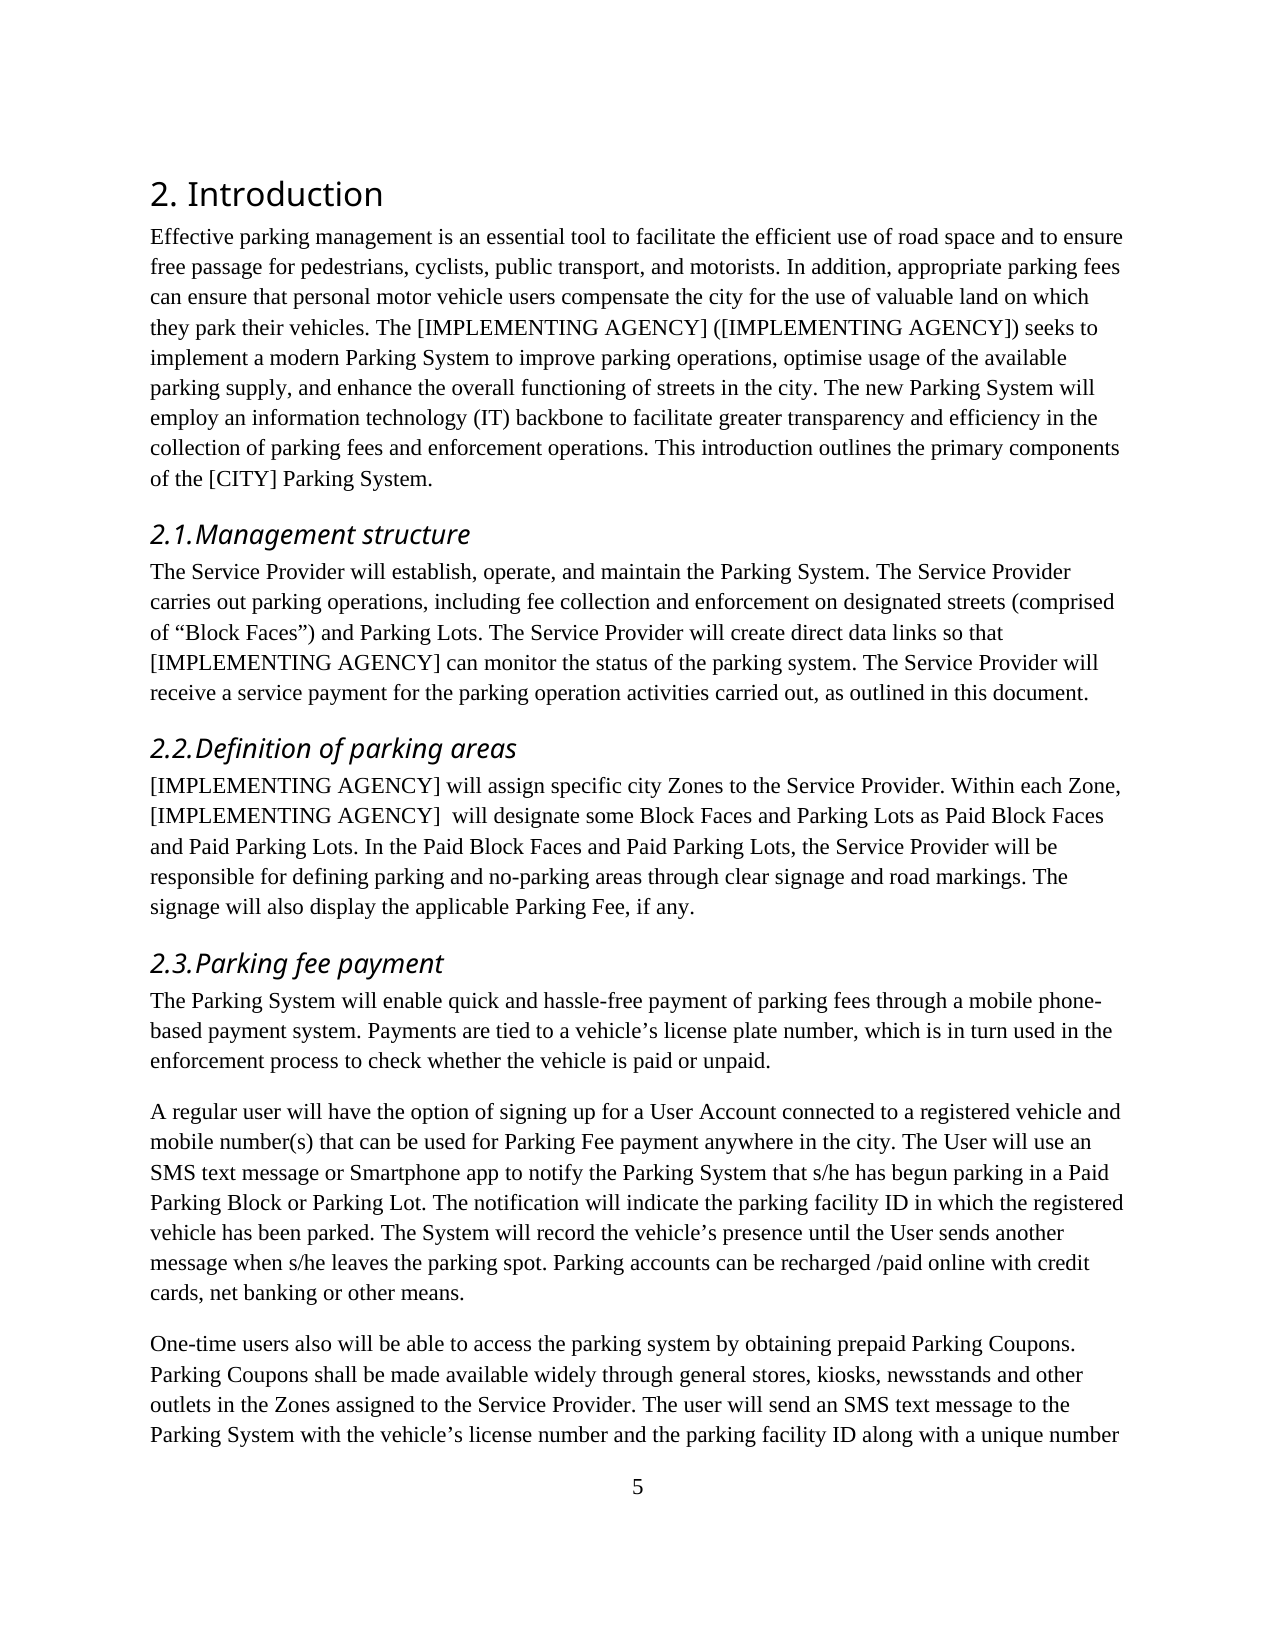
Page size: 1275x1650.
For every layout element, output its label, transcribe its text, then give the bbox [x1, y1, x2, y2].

text Effective parking management is an essential tool to facilitate the efficient use of road space and to ensure free passage for pedestrians, cyclists, public transport, and motorists. In addition, appropriate parking fees can ensure that personal motor vehicle users compensate the city for the use of valuable land on which they park their vehicles. The [IMPLEMENTING AGENCY] ([IMPLEMENTING AGENCY]) seeks to implement a modern Parking System to improve parking operations, optimise usage of the available parking supply, and enhance the overall functioning of streets in the city. The new Parking System will employ an information technology (IT) backbone to facilitate greater transparency and efficiency in the collection of parking fees and enforcement operations. This introduction outlines the primary components of the [CITY] Parking System. [150, 223, 1125, 491]
text A regular user will have the option of signing up for a User Account connected to a registered vehicle and mobile number(s) that can be used for Parking Fee payment anywhere in the city. The User will use an SMS text message or Smartphone app to notify the Parking System that s/he has begun parking in a Paid Parking Block or Parking Lot. The notification will indicate the parking facility ID in which the registered vehicle has been parked. The System will record the vehicle’s presence until the User sends another message when s/he leaves the parking spot. Parking accounts can be recharged /paid online with credit cards, net banking or other means. [150, 1098, 1125, 1306]
subtitle Definition of parking areas [150, 730, 1125, 767]
text The Parking System will enable quick and hassle-free payment of parking fees through a mobile phone-based payment system. Payments are tied to a vehicle’s license plate number, which is in turn used in the enforcement process to check whether the vehicle is paid or unpaid. [150, 987, 1125, 1073]
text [150, 1330, 1125, 1447]
subtitle Management structure [150, 516, 1125, 553]
text The Service Provider will establish, operate, and maintain the Parking System. The Service Provider carries out parking operations, including fee collection and enforcement on designated streets (comprised of “Block Faces”) and Parking Lots. The Service Provider will create direct data links so that [IMPLEMENTING AGENCY] can monitor the status of the parking system. The Service Provider will receive a service payment for the parking operation activities carried out, as outlined in this document. [150, 558, 1125, 705]
subtitle Parking fee payment [150, 944, 1125, 981]
subtitle Introduction [150, 171, 1125, 216]
text [IMPLEMENTING AGENCY] will assign specific city Zones to the Service Provider. Within each Zone, [IMPLEMENTING AGENCY] will designate some Block Faces and Parking Lots as Paid Block Faces and Paid Parking Lots. In the Paid Block Faces and Paid Parking Lots, the Service Provider will be responsible for defining parking and no-parking areas through clear signage and road markings. The signage will also display the applicable Parking Fee, if any. [150, 772, 1125, 919]
